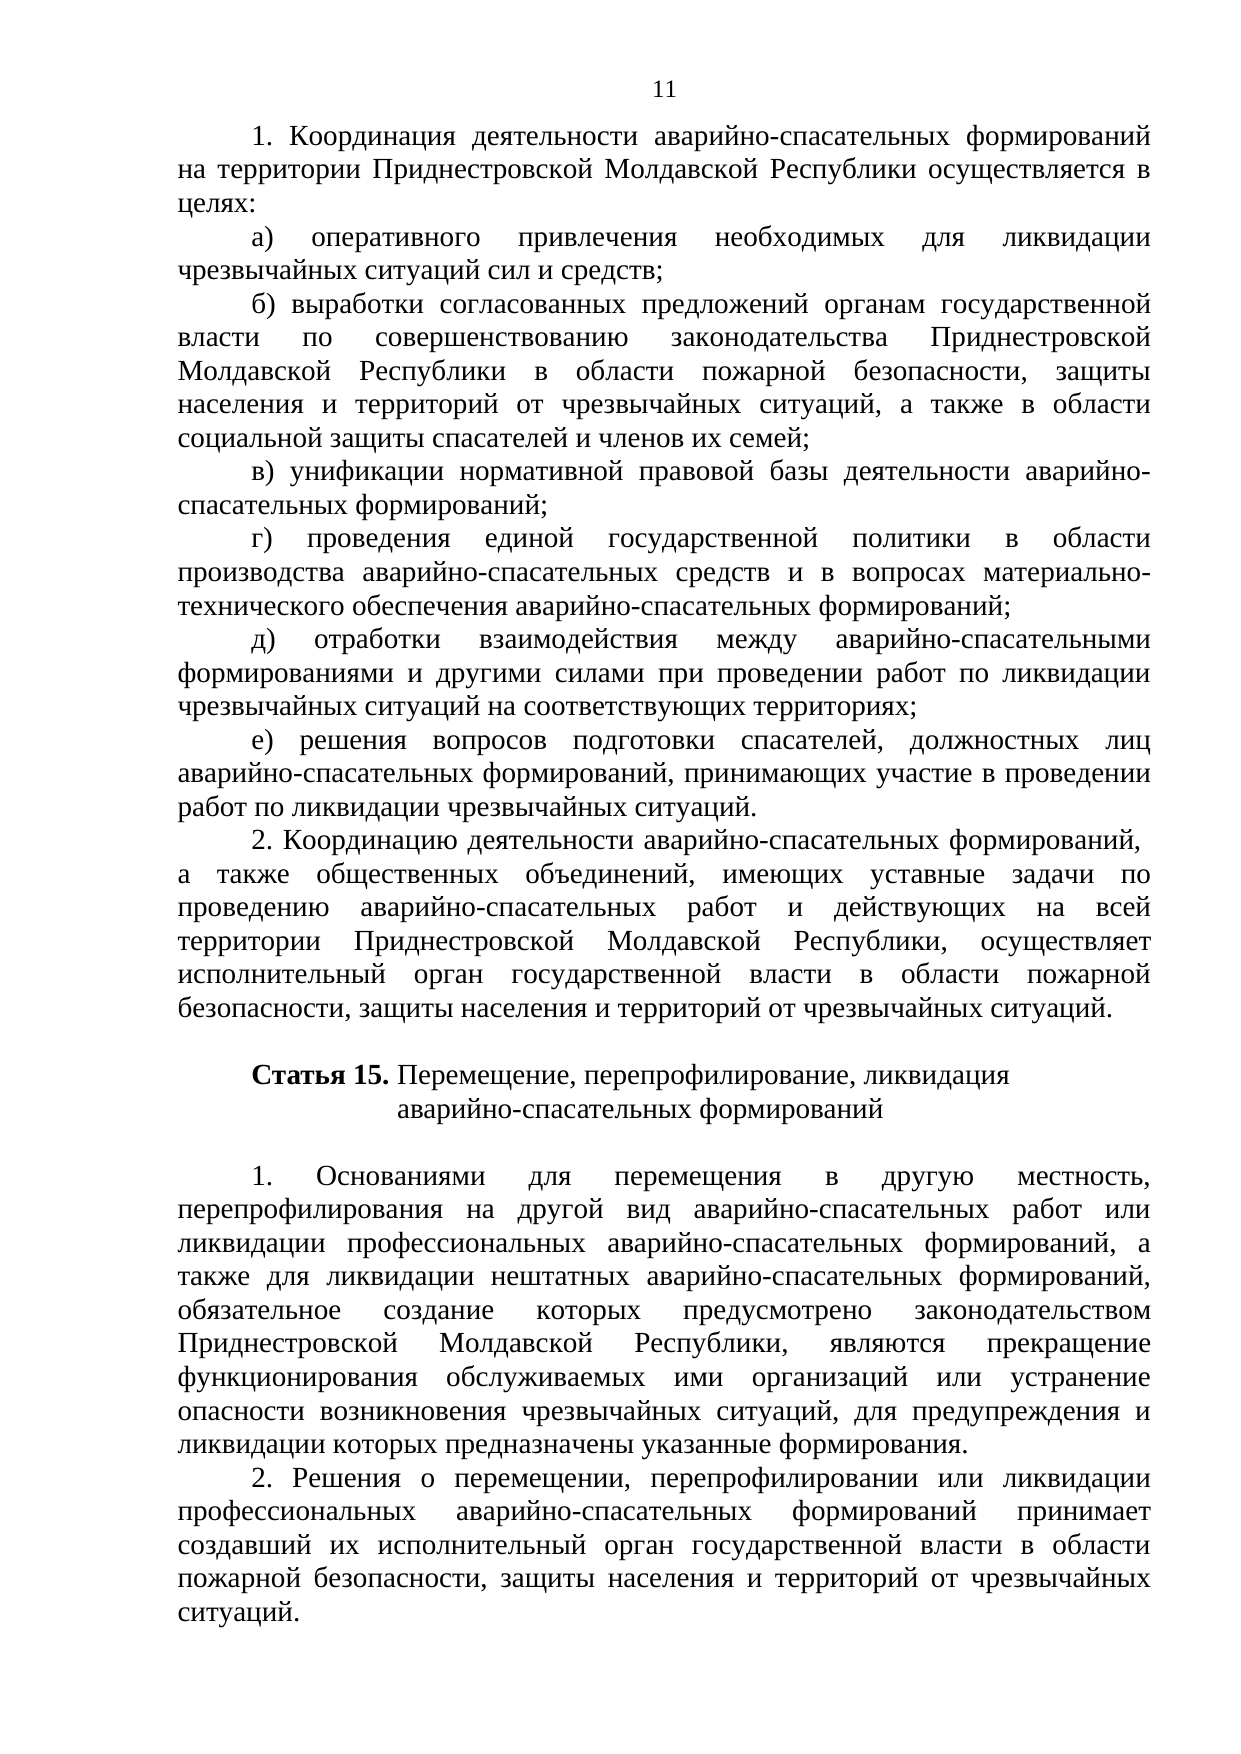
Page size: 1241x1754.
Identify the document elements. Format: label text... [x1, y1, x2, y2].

text г) проведения единой государственной политики в области производства аварийно-спасательных средств и в вопросах материально-технического обеспечения аварийно-спасательных формирований; [177, 521, 1152, 621]
text б) выработки согласованных предложений органам государственной власти по совершенствованию законодательства Приднестровской Молдавской Республики в области пожарной безопасности, защиты населения и территорий от чрезвычайных ситуаций, а также в области социальной защиты спасателей и членов их семей; [177, 286, 1152, 453]
text 2. Координацию деятельности аварийно-спасательных формирований, а также общественных объединений, имеющих уставные задачи по проведению аварийно-спасательных работ и действующих на всей территории Приднестровской Молдавской Республики, осуществляет исполнительный орган государственной власти в области пожарной безопасности, защиты населения и территорий от чрезвычайных ситуаций. [177, 822, 1152, 1024]
text 2. Решения о перемещении, перепрофилировании или ликвидации профессиональных аварийно-спасательных формирований принимает создавший их исполнительный орган государственной власти в области пожарной безопасности, защиты населения и территорий от чрезвычайных ситуаций. [177, 1460, 1152, 1627]
text 1. Основаниями для перемещения в другую местность, перепрофилирования на другой вид аварийно-спасательных работ или ликвидации профессиональных аварийно-спасательных формирований, а также для ликвидации нештатных аварийно-спасательных формирований, обязательное создание которых предусмотрено законодательством Приднестровской Молдавской Республики, являются прекращение функционирования обслуживаемых ими организаций или устранение опасности возникновения чрезвычайных ситуаций, для предупреждения и ликвидации которых предназначены указанные формирования. [177, 1158, 1152, 1460]
text е) решения вопросов подготовки спасателей, должностных лиц аварийно-спасательных формирований, принимающих участие в проведении работ по ликвидации чрезвычайных ситуаций. [177, 722, 1152, 822]
text аварийно-спасательных формирований [177, 1091, 1152, 1124]
text в) унификации нормативной правовой базы деятельности аварийно-спасательных формирований; [177, 453, 1152, 521]
text Статья 15. Перемещение, перепрофилирование, ликвидация [177, 1057, 1152, 1091]
text а) оперативного привлечения необходимых для ликвидации чрезвычайных ситуаций сил и средств; [177, 219, 1152, 286]
text д) отработки взаимодействия между аварийно-спасательными формированиями и другими силами при проведении работ по ликвидации чрезвычайных ситуаций на соответствующих территориях; [177, 621, 1152, 722]
text 1. Координация деятельности аварийно-спасательных формирований на территории Приднестровской Молдавской Республики осуществляется в целях: [177, 118, 1152, 219]
